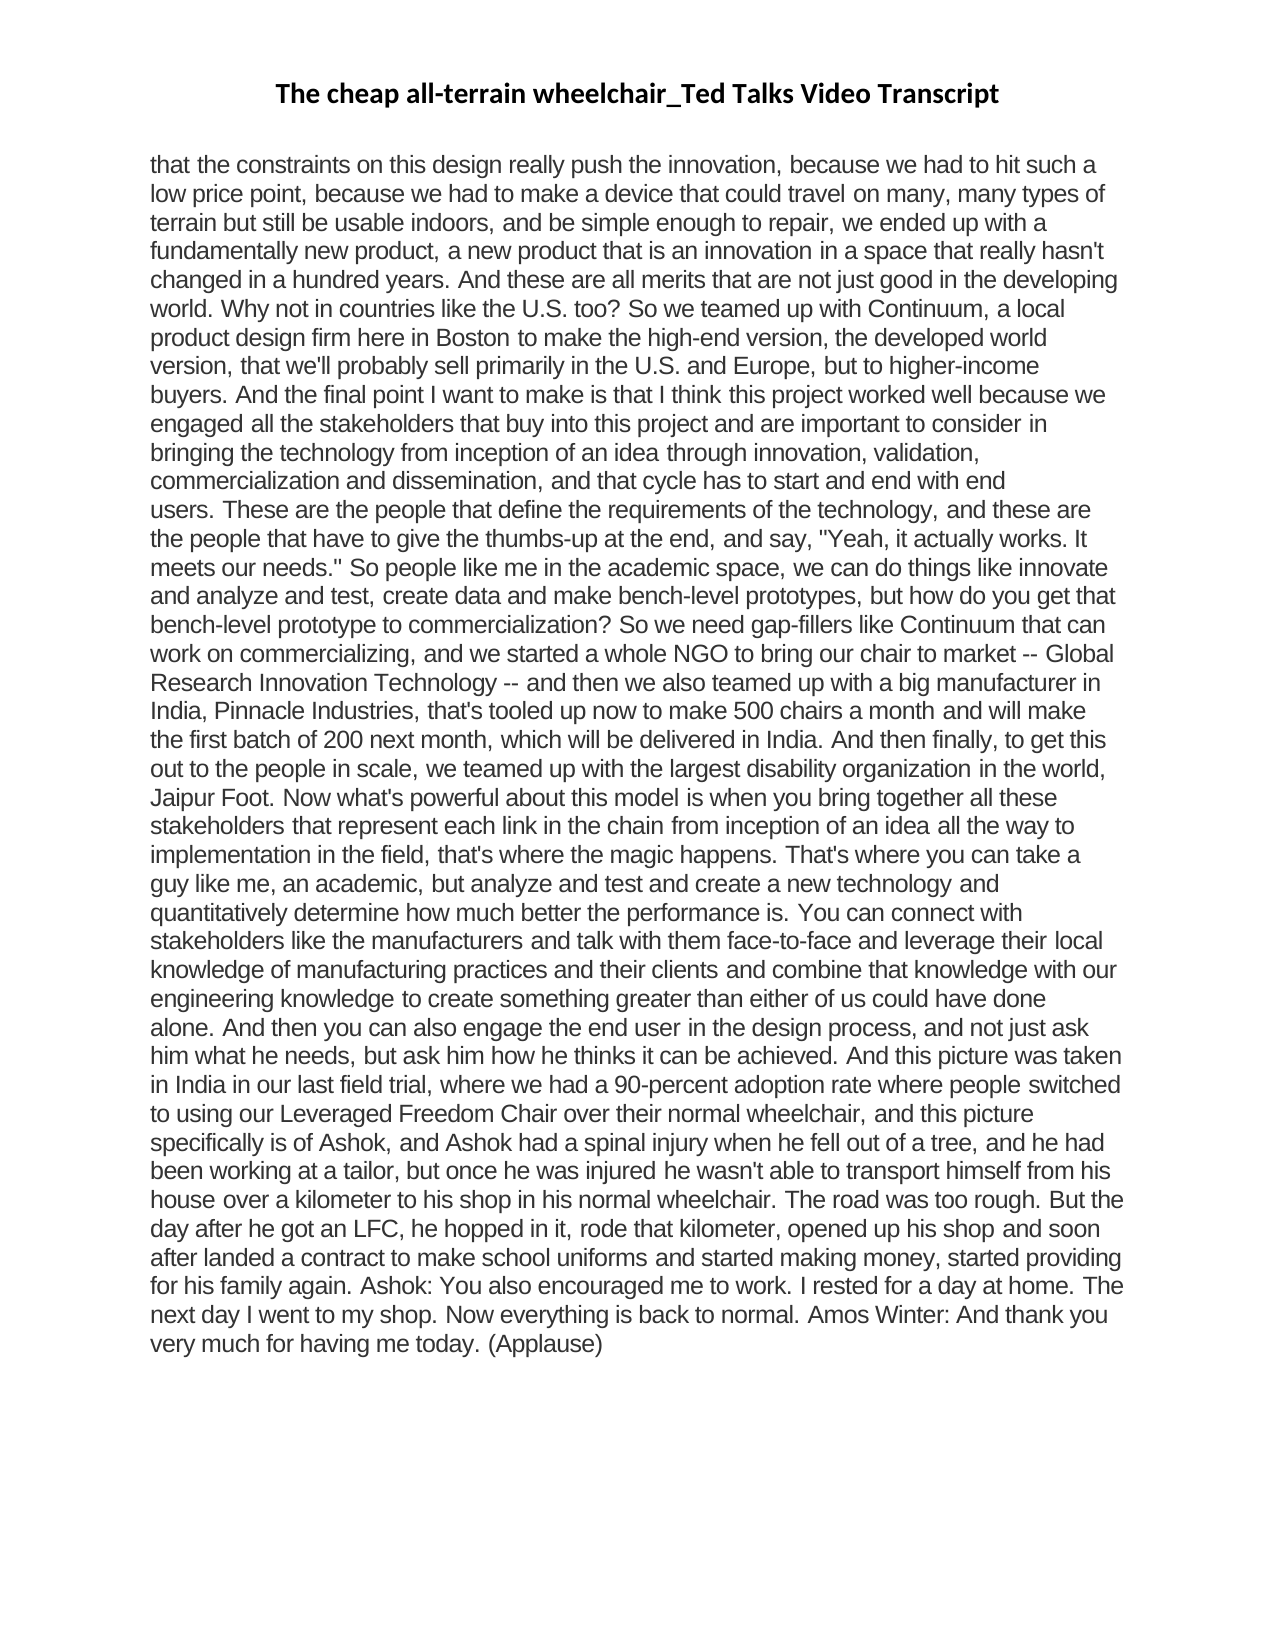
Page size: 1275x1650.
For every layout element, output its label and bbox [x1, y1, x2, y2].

text [150, 150, 1125, 1357]
